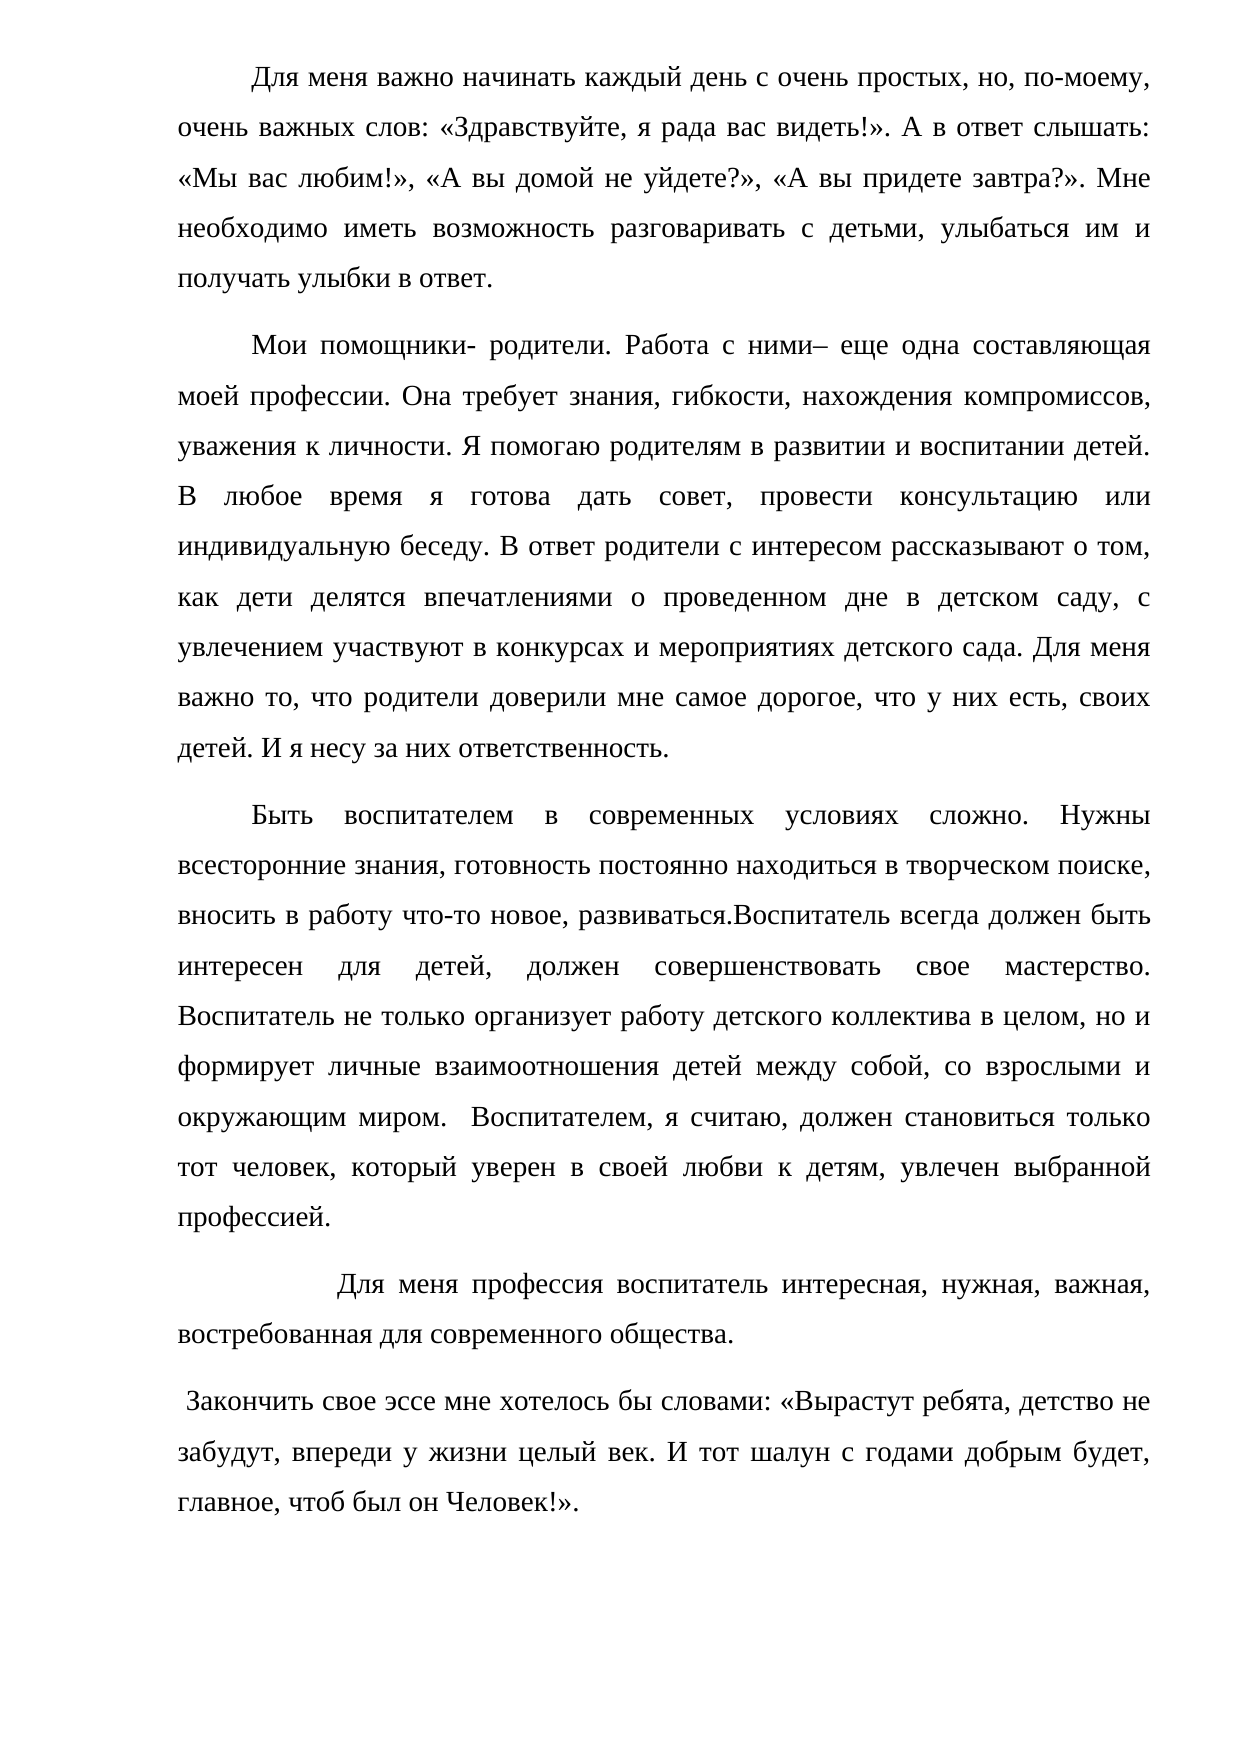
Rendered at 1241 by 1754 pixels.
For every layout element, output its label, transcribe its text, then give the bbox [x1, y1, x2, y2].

text Закончить свое эссе мне хотелось бы словами: «Вырастут ребята, детство не забудут, впереди у жизни целый век. И тот шалун с годами добрым будет, главное, чтоб был он Человек!». [177, 1383, 1152, 1518]
text Для меня важно начинать каждый день с очень простых, но, по-моему, очень важных слов: «Здравствуйте, я рада вас видеть!». А в ответ слышать: «Мы вас любим!», «А вы домой не уйдете?», «А вы придете завтра?». Мне необходимо иметь возможность разговаривать с детьми, улыбаться им и получать улыбки в ответ. [177, 59, 1152, 294]
text Для меня профессия воспитатель интересная, нужная, важная, востребованная для современного общества. [177, 1266, 1152, 1350]
text Мои помощники- родители. Работа с ними– еще одна составляющая моей профессии. Она требует знания, гибкости, нахождения компромиссов, уважения к личности. Я помогаю родителям в развитии и воспитании детей. В любое время я готова дать совет, провести консультацию или индивидуальную беседу. В ответ родители с интересом рассказывают о том, как дети делятся впечатлениями о проведенном дне в детском саду, с увлечением участвуют в конкурсах и мероприятиях детского сада. Для меня важно то, что родители доверили мне самое дорогое, что у них есть, своих детей. И я несу за них ответственность. [177, 327, 1152, 763]
text Быть воспитателем в современных условиях сложно. Нужны всесторонние знания, готовность постоянно находиться в творческом поиске, вносить в работу что-то новое, развиваться.Воспитатель всегда должен быть интересен для детей, должен совершенствовать свое мастерство. Воспитатель не только организует работу детского коллектива в целом, но и формирует личные взаимоотношения детей между собой, со взрослыми и окружающим миром. Воспитателем, я считаю, должен становиться только тот человек, который уверен в своей любви к детям, увлечен выбранной профессией. [177, 797, 1152, 1233]
